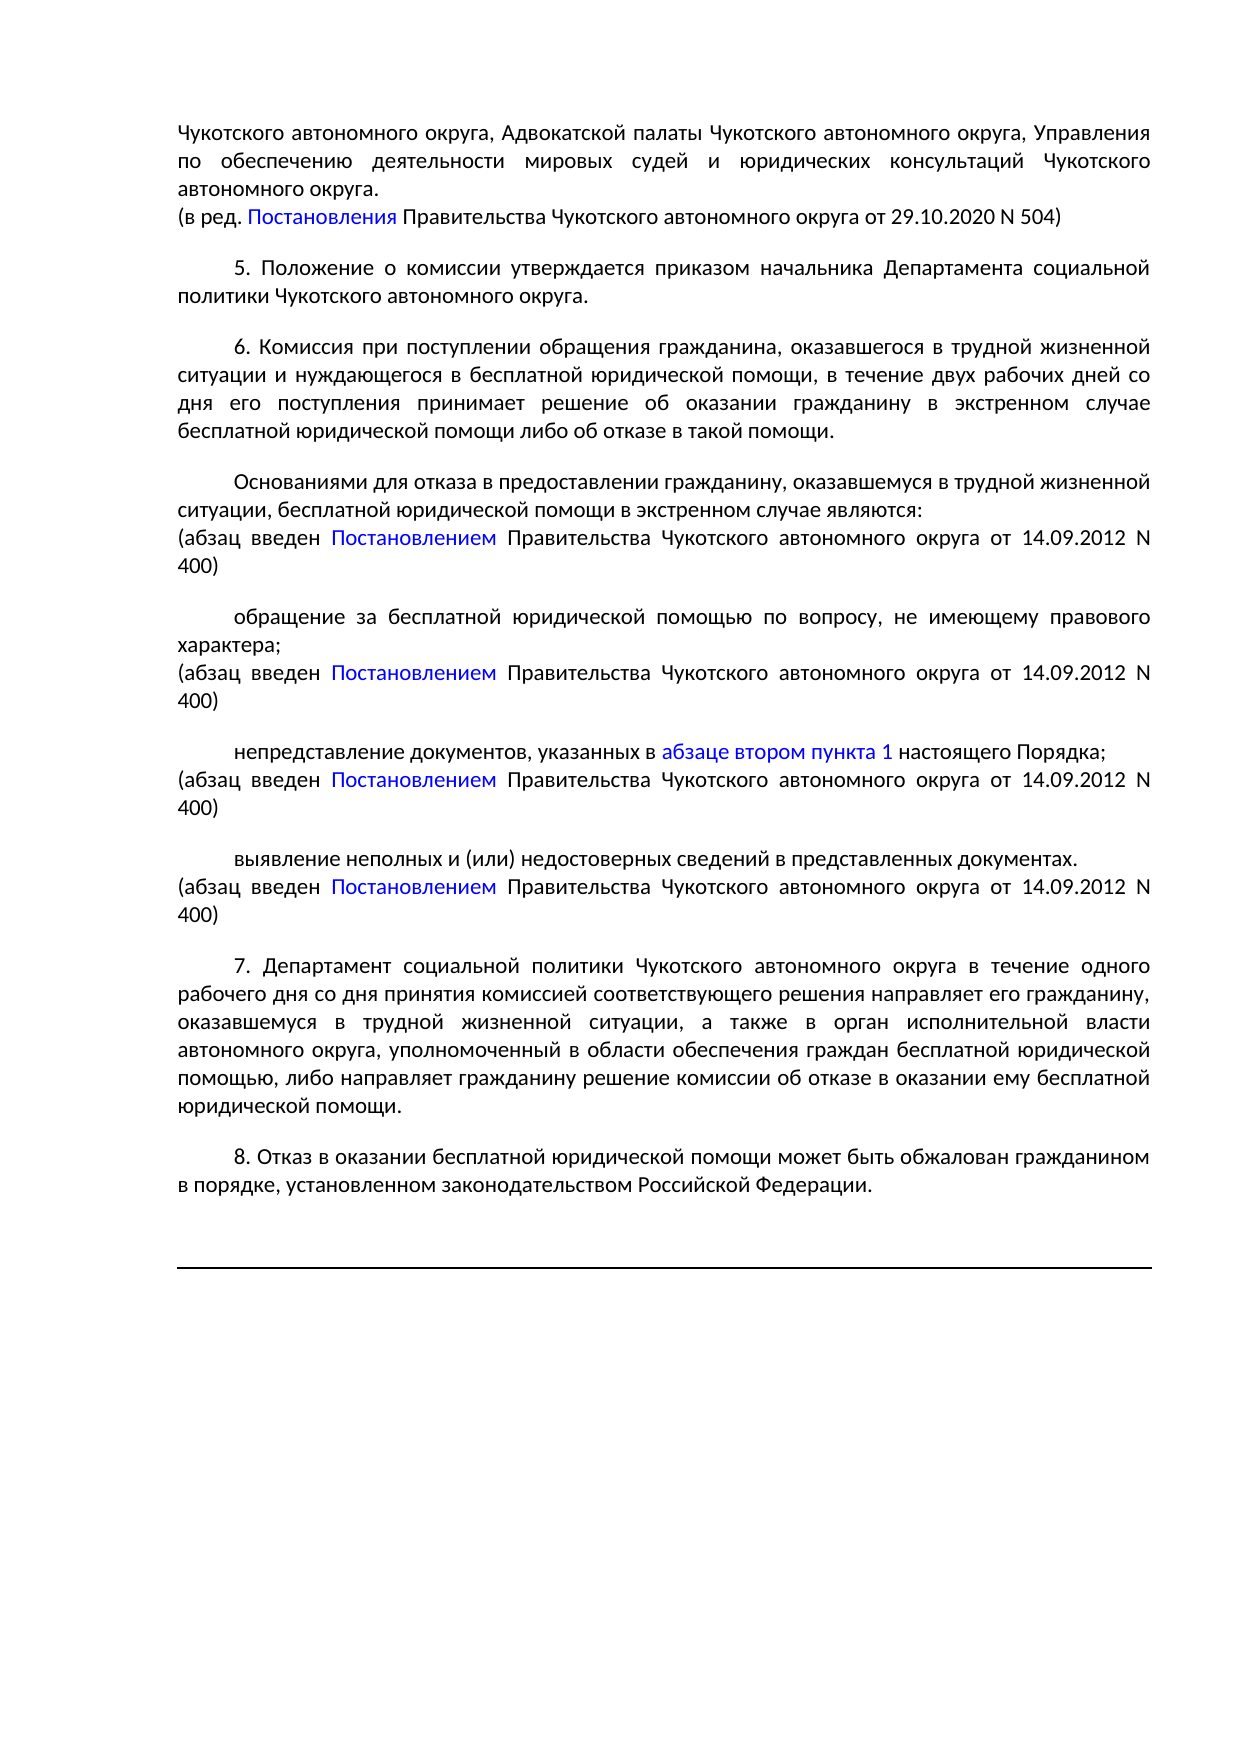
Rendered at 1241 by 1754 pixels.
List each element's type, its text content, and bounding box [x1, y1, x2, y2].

text (абзац введен Постановлением Правительства Чукотского автономного округа от 14.09.2012 N 400) [177, 765, 1152, 821]
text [177, 118, 1152, 202]
text 6. Комиссия при поступлении обращения гражданина, оказавшегося в трудной жизненной ситуации и нуждающегося в бесплатной юридической помощи, в течение двух рабочих дней со дня его поступления принимает решение об оказании гражданину в экстренном случае бесплатной юридической помощи либо об отказе в такой помощи. [177, 332, 1152, 444]
text выявление неполных и (или) недостоверных сведений в представленных документах. [177, 844, 1152, 872]
text 7. Департамент социальной политики Чукотского автономного округа в течение одного рабочего дня со дня принятия комиссией соответствующего решения направляет его гражданину, оказавшемуся в трудной жизненной ситуации, а также в орган исполнительной власти автономного округа, уполномоченный в области обеспечения граждан бесплатной юридической помощью, либо направляет гражданину решение комиссии об отказе в оказании ему бесплатной юридической помощи. [177, 951, 1152, 1119]
text (абзац введен Постановлением Правительства Чукотского автономного округа от 14.09.2012 N 400) [177, 658, 1152, 714]
text (в ред. Постановления Правительства Чукотского автономного округа от 29.10.2020 N 504) [177, 202, 1152, 230]
text непредставление документов, указанных в абзаце втором пункта 1 настоящего Порядка; [177, 737, 1152, 765]
text обращение за бесплатной юридической помощью по вопросу, не имеющему правового характера; [177, 602, 1152, 658]
text Основаниями для отказа в предоставлении гражданину, оказавшемуся в трудной жизненной ситуации, бесплатной юридической помощи в экстренном случае являются: [177, 467, 1152, 523]
text 8. Отказ в оказании бесплатной юридической помощи может быть обжалован гражданином в порядке, установленном законодательством Российской Федерации. [177, 1142, 1152, 1198]
text (абзац введен Постановлением Правительства Чукотского автономного округа от 14.09.2012 N 400) [177, 872, 1152, 928]
text 5. Положение о комиссии утверждается приказом начальника Департамента социальной политики Чукотского автономного округа. [177, 253, 1152, 309]
text (абзац введен Постановлением Правительства Чукотского автономного округа от 14.09.2012 N 400) [177, 523, 1152, 579]
